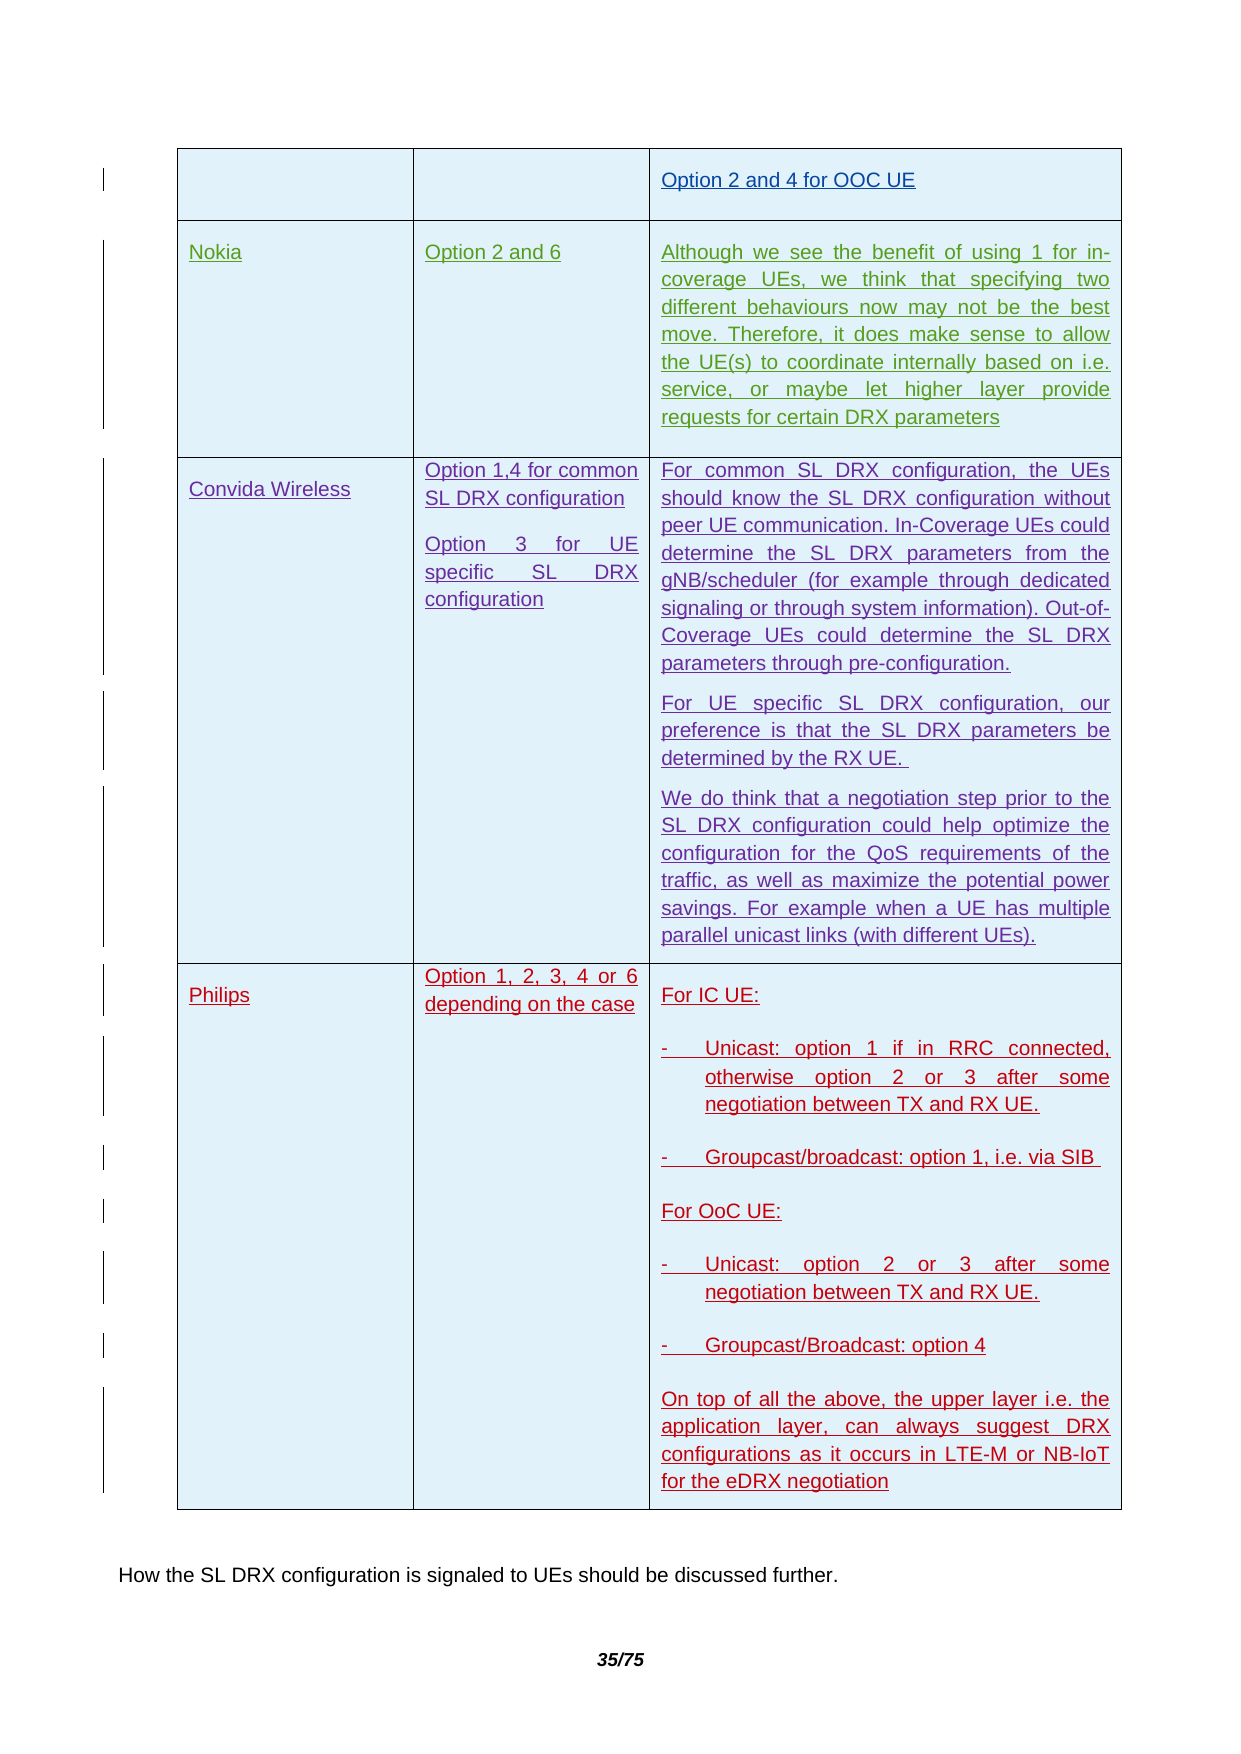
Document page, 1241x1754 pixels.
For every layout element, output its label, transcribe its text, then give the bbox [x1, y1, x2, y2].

text How the SL DRX configuration is signaled to UEs should be discussed further. [118, 1563, 1122, 1587]
